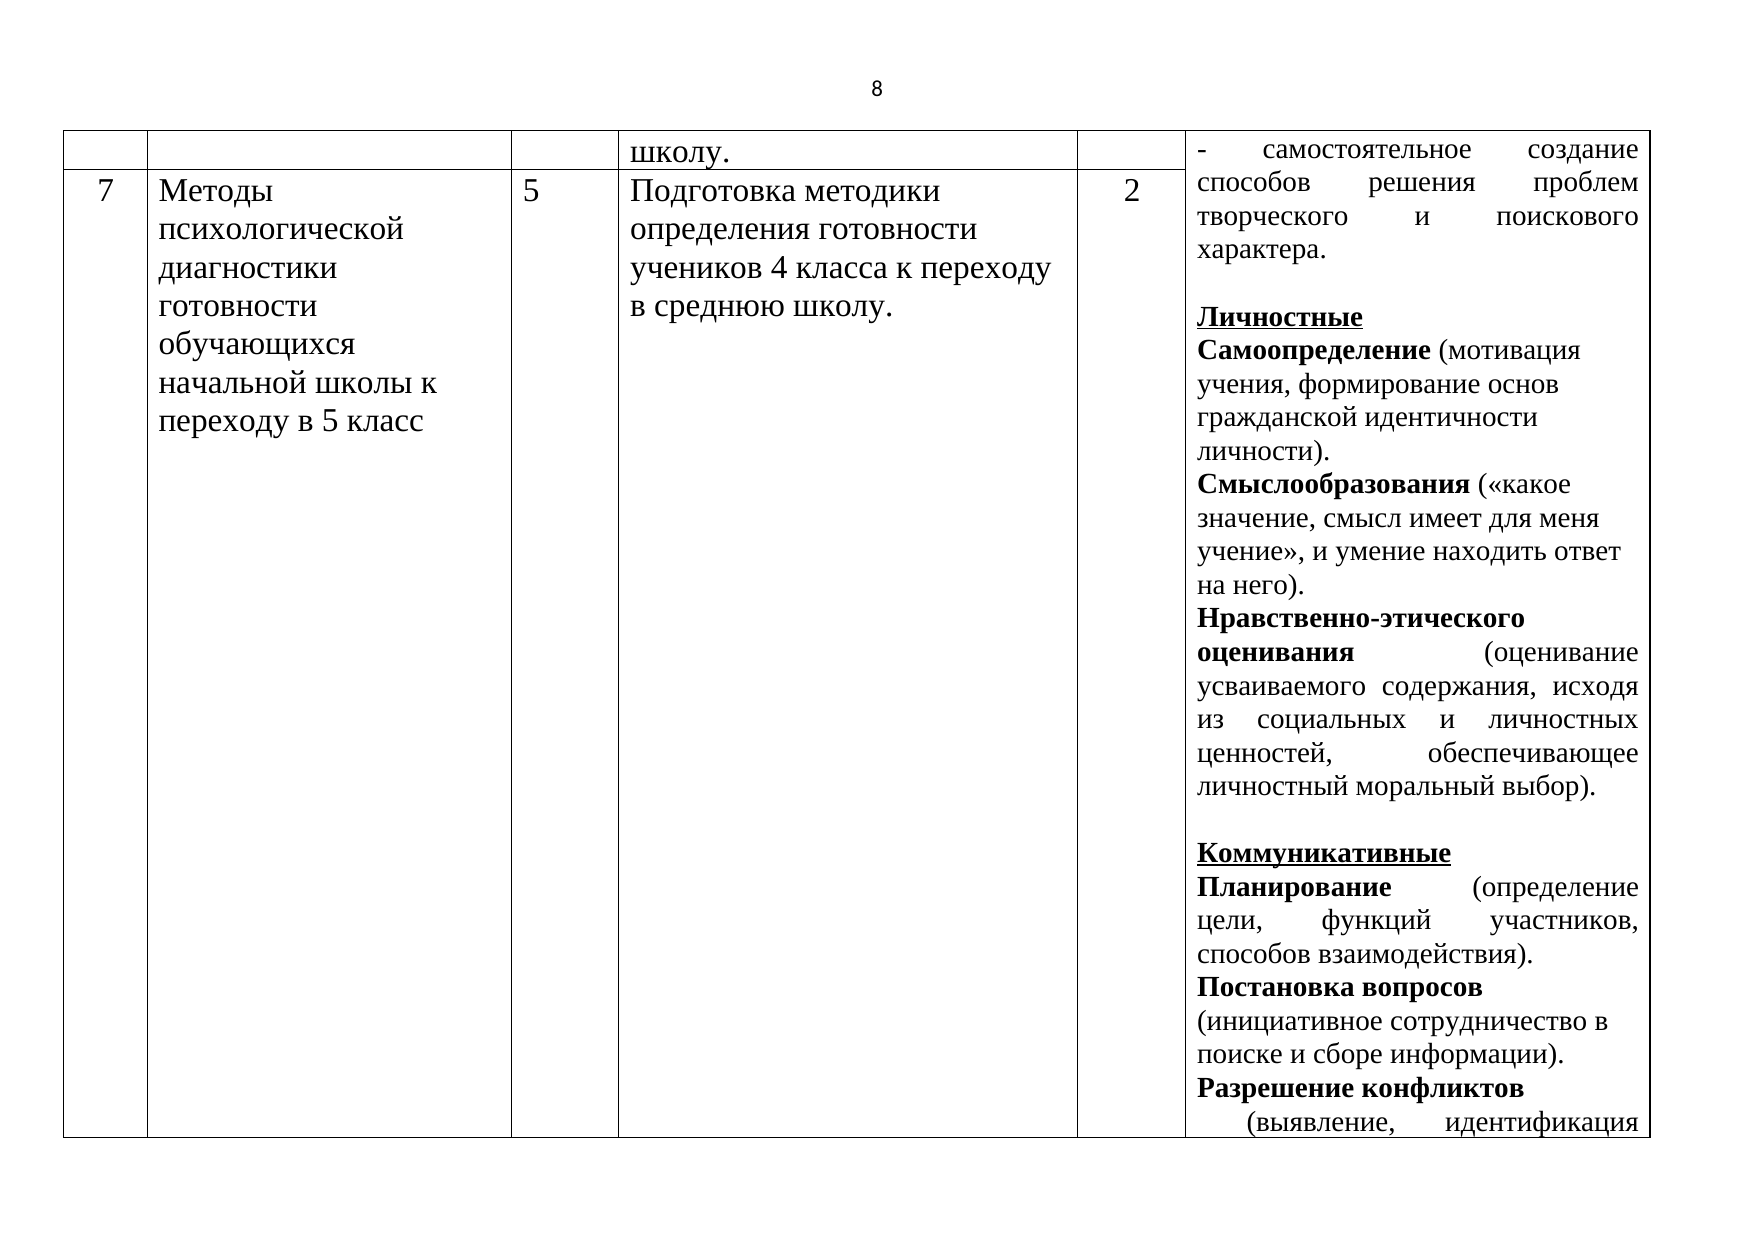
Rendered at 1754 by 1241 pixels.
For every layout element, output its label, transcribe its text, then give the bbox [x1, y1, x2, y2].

table_cell 6 [64, 131, 147, 169]
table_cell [148, 131, 511, 169]
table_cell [619, 131, 1077, 169]
table_cell 2 [1078, 131, 1185, 169]
table_cell 2 [1078, 170, 1185, 1137]
table_cell 5 [512, 170, 618, 1137]
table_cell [619, 170, 1077, 1137]
table_cell 7 [64, 170, 147, 1137]
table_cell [148, 170, 511, 1137]
table_cell 5 [512, 131, 618, 169]
